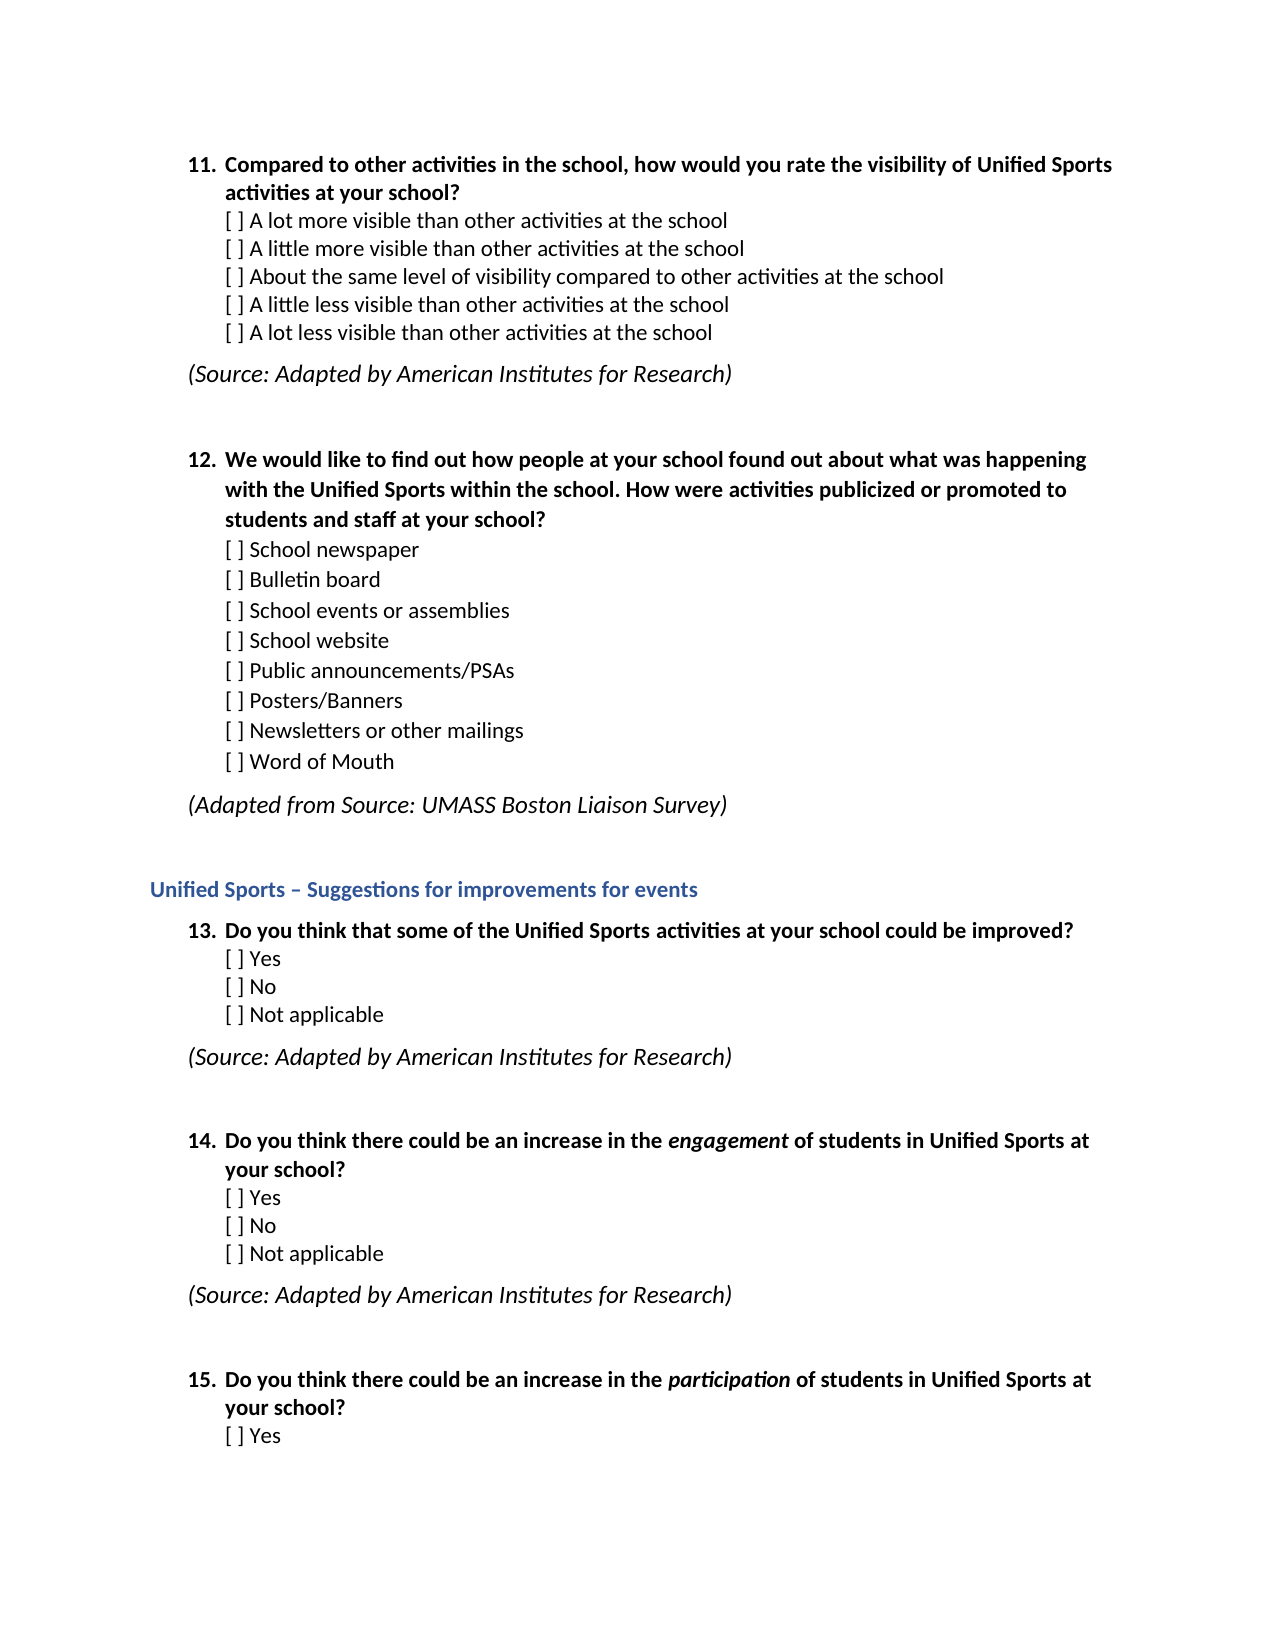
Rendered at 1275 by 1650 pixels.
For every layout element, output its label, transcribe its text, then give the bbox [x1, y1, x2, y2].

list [187, 1365, 1125, 1449]
list We would like to find out how people at your school found out about what was happening with the Unified Sports within the school. How were activities publicized or promoted to students and staff at your school? [ ] School newspaper [ ] Bulletin board [ ] School events or assemblies [ ] School website [ ] Public announcements/PSAs [ ] Posters/Banners [ ] Newsletters or other mailings [ ] Word of Mouth [187, 445, 1125, 775]
list Compared to other activities in the school, how would you rate the visibility of Unified Sports activities at your school? [ ] A lot more visible than other activities at the school [ ] A little more visible than other activities at the school [ ] About the same level of visibility compared to other activities at the school [ ] A little less visible than other activities at the school [ ] A lot less visible than other activities at the school [187, 150, 1125, 346]
text (Adapted from Source: UMASS Boston Liaison Survey) [187, 789, 1125, 820]
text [187, 1279, 1125, 1310]
text (Source: Adapted by American Institutes for Research) [187, 359, 1125, 389]
list Do you think that some of the Unified Sports activities at your school could be improved? [ ] Yes [ ] No [ ] Not applicable [187, 916, 1125, 1028]
subtitle Unified Sports – Suggestions for improvements for events [150, 876, 1125, 903]
text (Source: Adapted by American Institutes for Research) [187, 1041, 1125, 1071]
list Do you think there could be an increase in the engagement of students in Unified Sports at your school? [ ] Yes [ ] No [ ] Not applicable [187, 1127, 1125, 1267]
